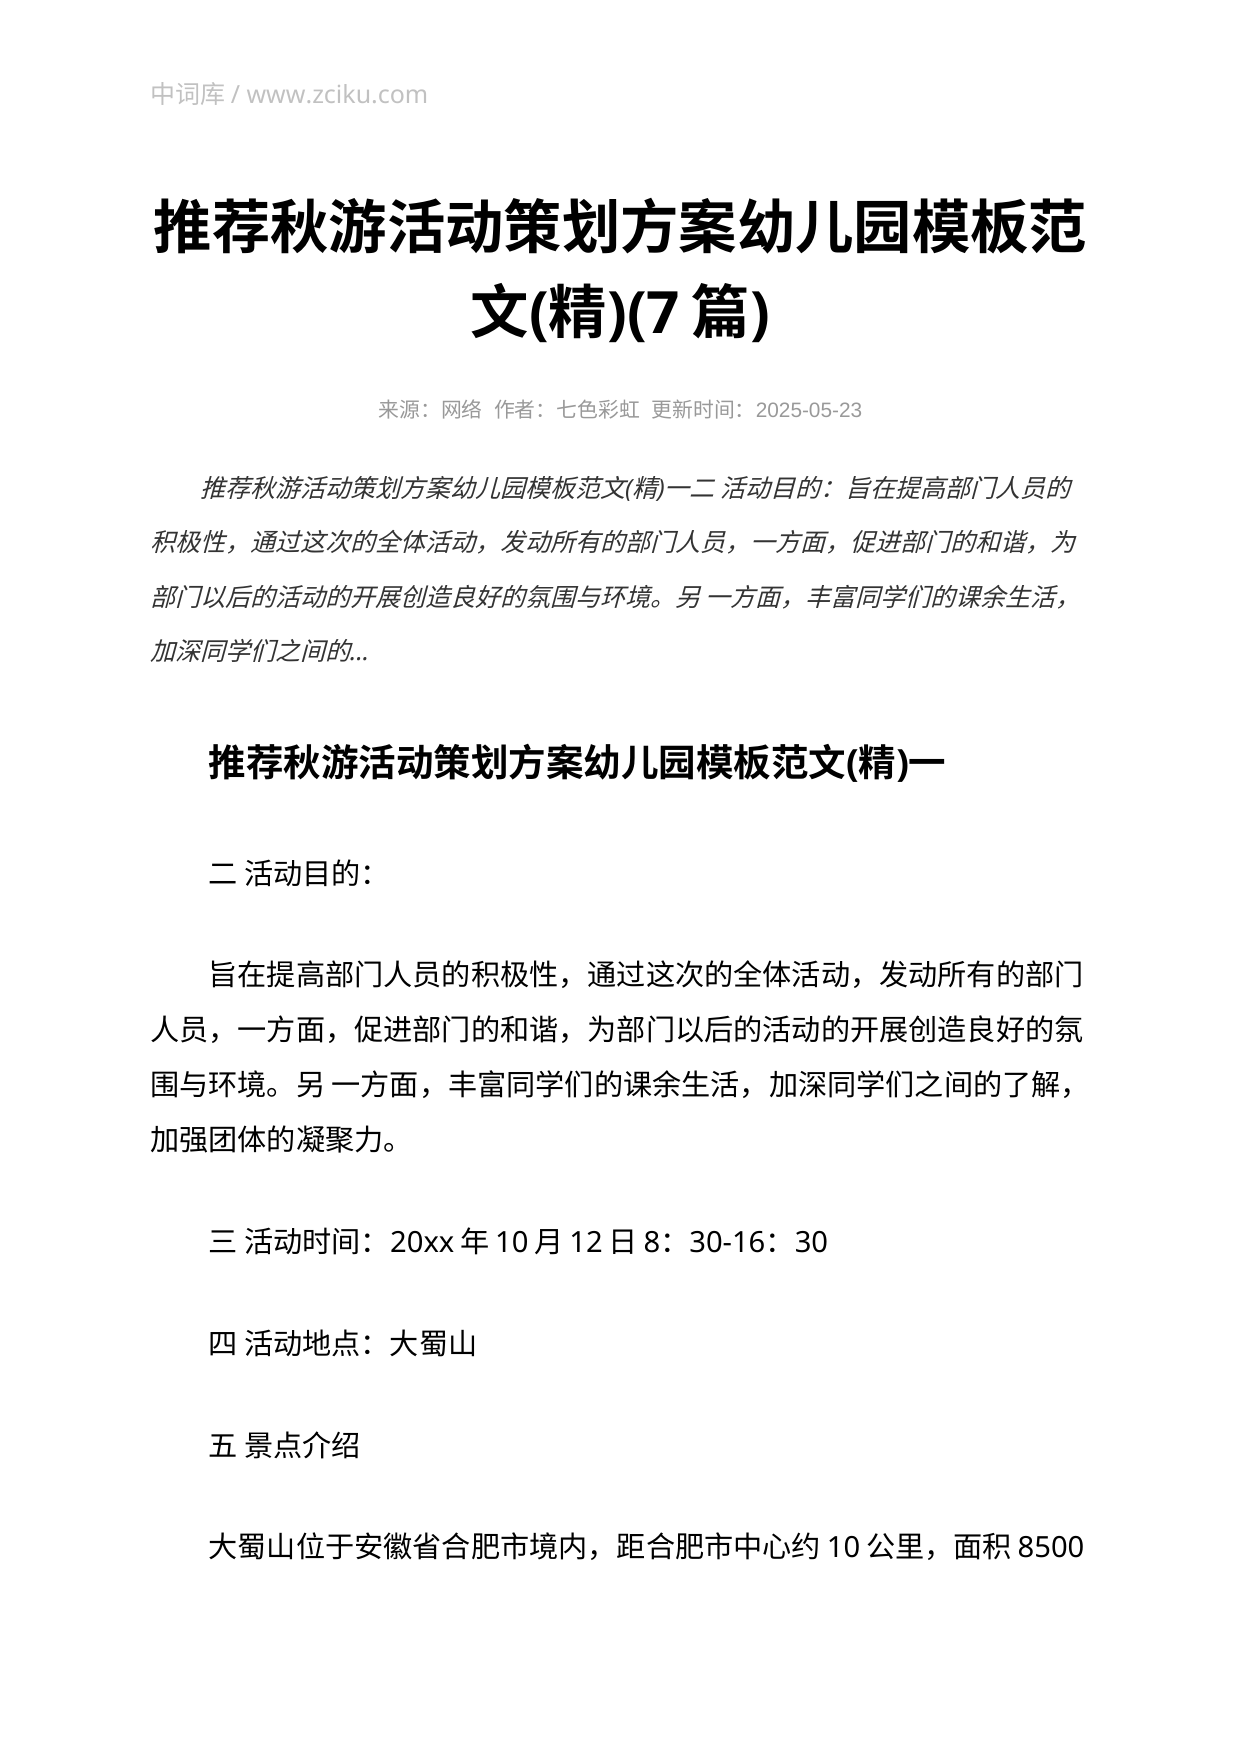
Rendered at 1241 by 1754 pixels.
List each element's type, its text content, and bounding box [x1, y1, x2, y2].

text 二 活动目的： [150, 850, 1090, 892]
text 三 活动时间：20xx年10月12日8：30-16：30 [150, 1218, 1090, 1261]
text 推荐秋游活动策划方案幼儿园模板范文(精)一 [150, 733, 1090, 787]
subtitle 推荐秋游活动策划方案幼儿园模板范文(精)(7篇) [150, 181, 1090, 351]
text 四 活动地点：大蜀山 [150, 1320, 1090, 1363]
text 旨在提高部门人员的积极性，通过这次的全体活动，发动所有的部门人员，一方面，促进部门的和谐，为部门以后的活动的开展创造良好的氛围与环境。另 一方面，丰富同学们的课余生活，加深同学们之间的了解，加强团体的凝聚力。 [150, 952, 1090, 1159]
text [150, 1524, 1090, 1566]
text 五 景点介绍 [150, 1422, 1090, 1464]
text 来源：网络 作者：七色彩虹 更新时间：2025-05-23 [150, 397, 1090, 421]
text 推荐秋游活动策划方案幼儿园模板范文(精)一二 活动目的：旨在提高部门人员的积极性，通过这次的全体活动，发动所有的部门人员，一方面，促进部门的和谐，为部门以后的活动的开展创造良好的氛围与环境。另 一方面，丰富同学们的课余生活，加深同学们之间的... [150, 468, 1090, 668]
